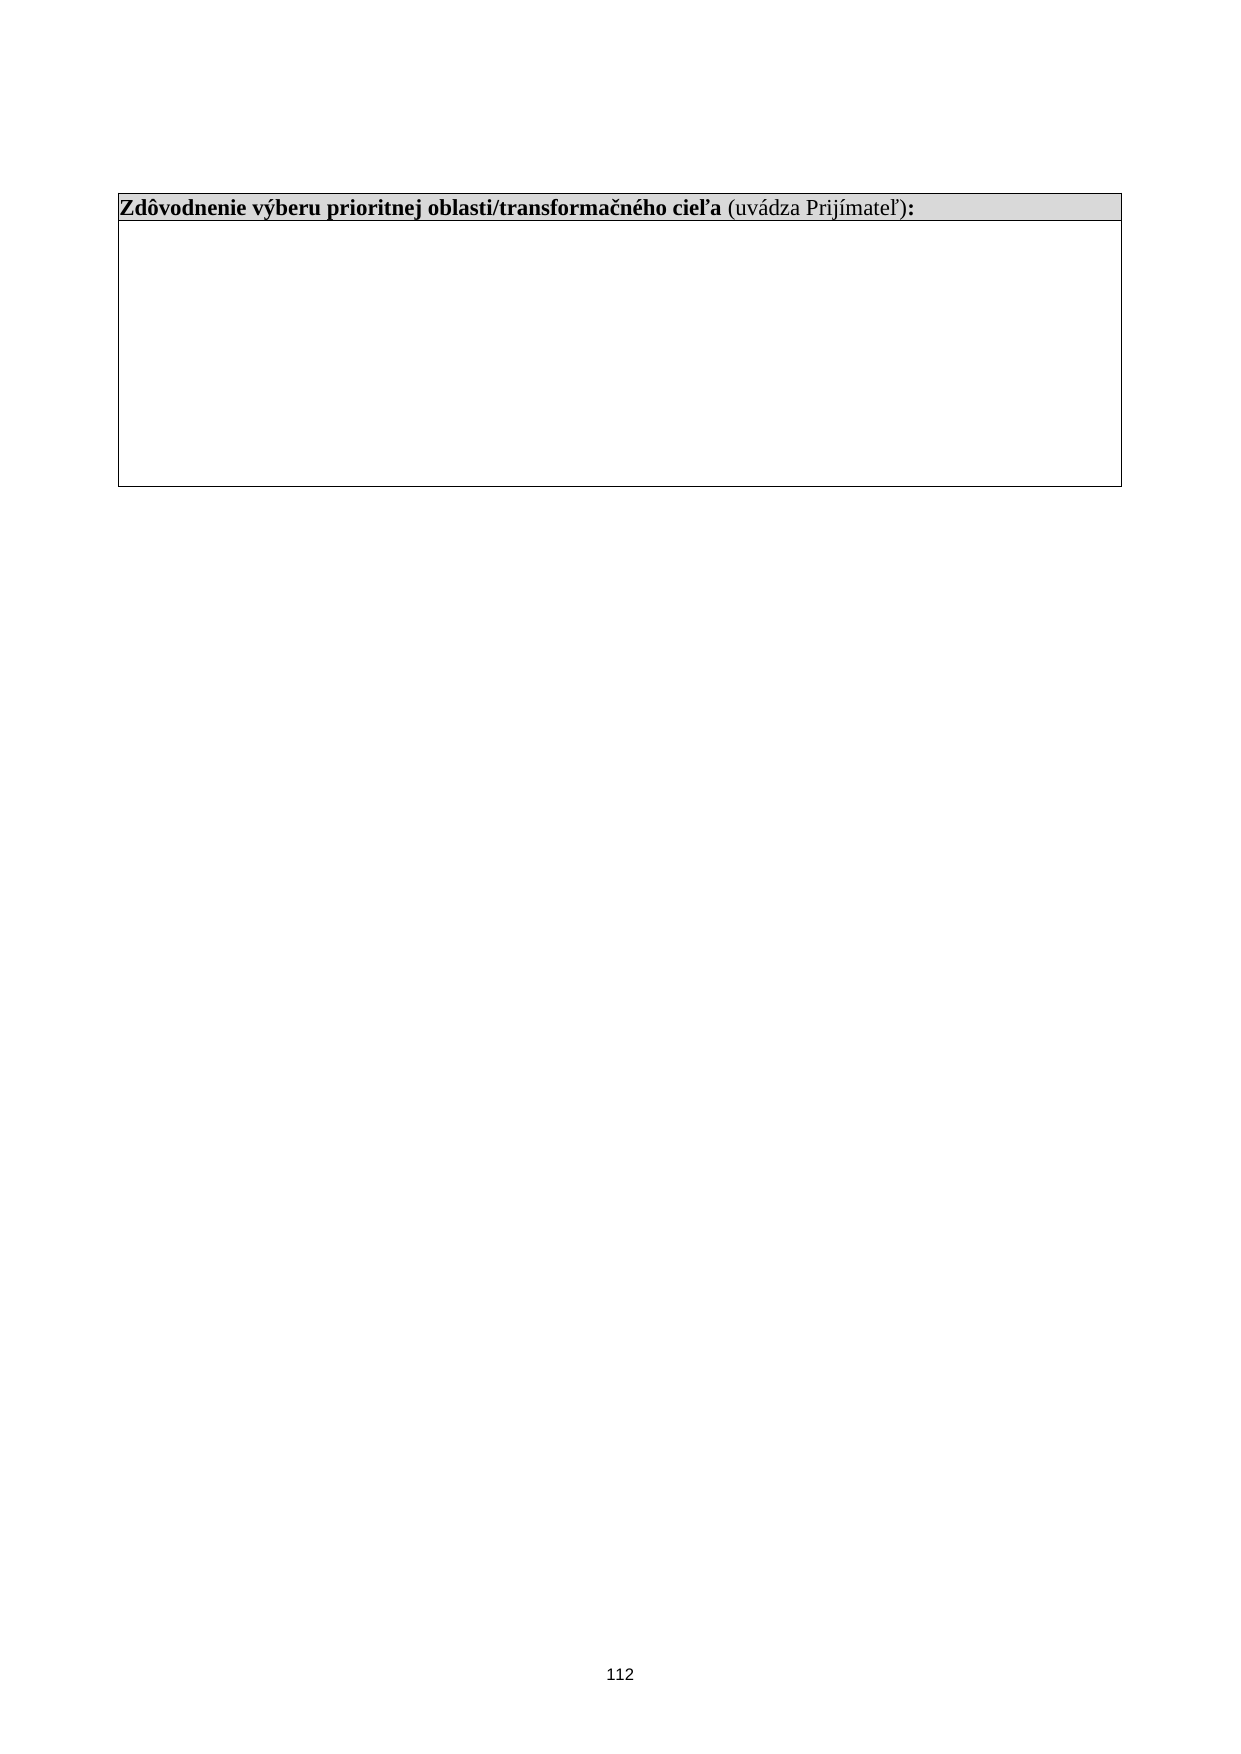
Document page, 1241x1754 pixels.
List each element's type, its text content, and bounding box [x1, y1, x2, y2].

table_cell [119, 221, 1121, 486]
table_header Zdôvodnenie výberu prioritnej oblasti/transformačného cieľa (uvádza Prijímateľ): [119, 194, 1121, 220]
